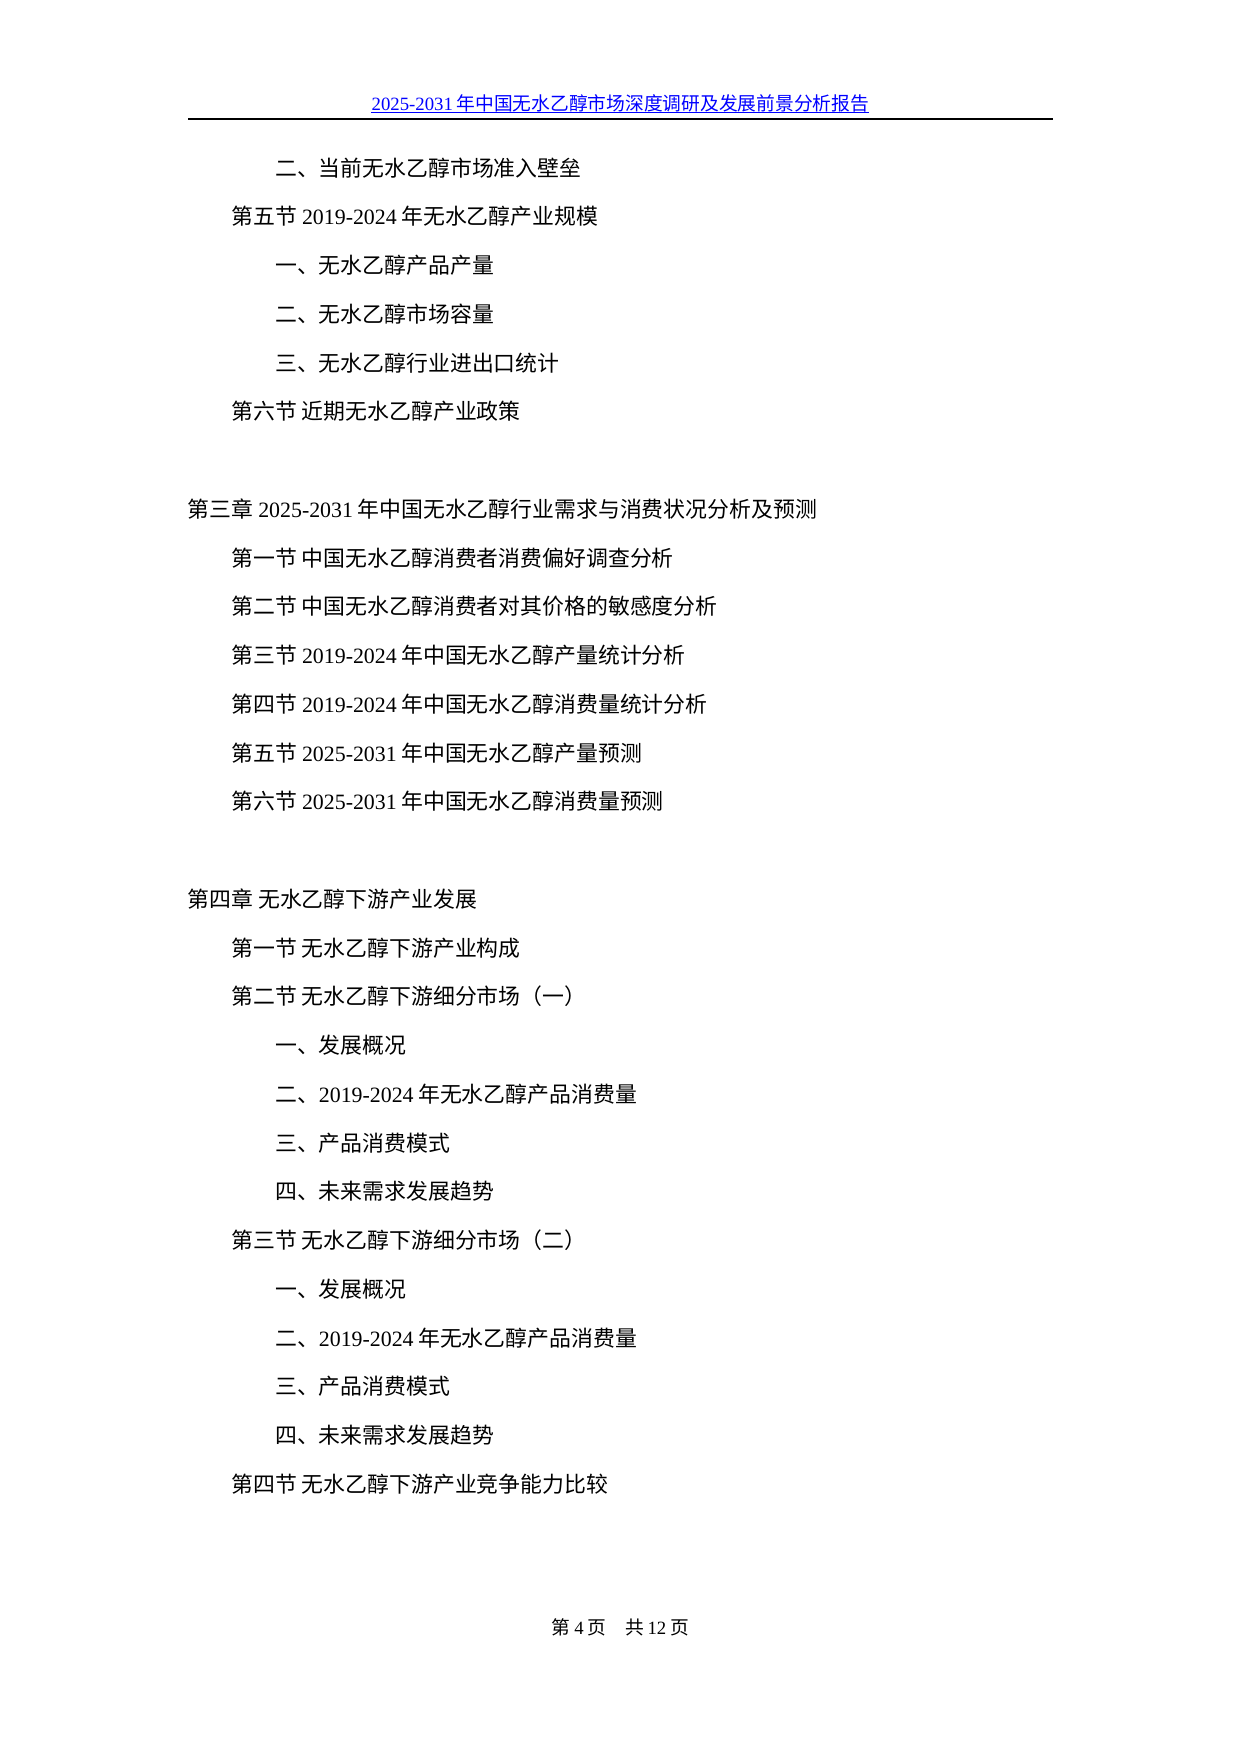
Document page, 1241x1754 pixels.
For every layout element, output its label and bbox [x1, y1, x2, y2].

text [187, 150, 1053, 1499]
